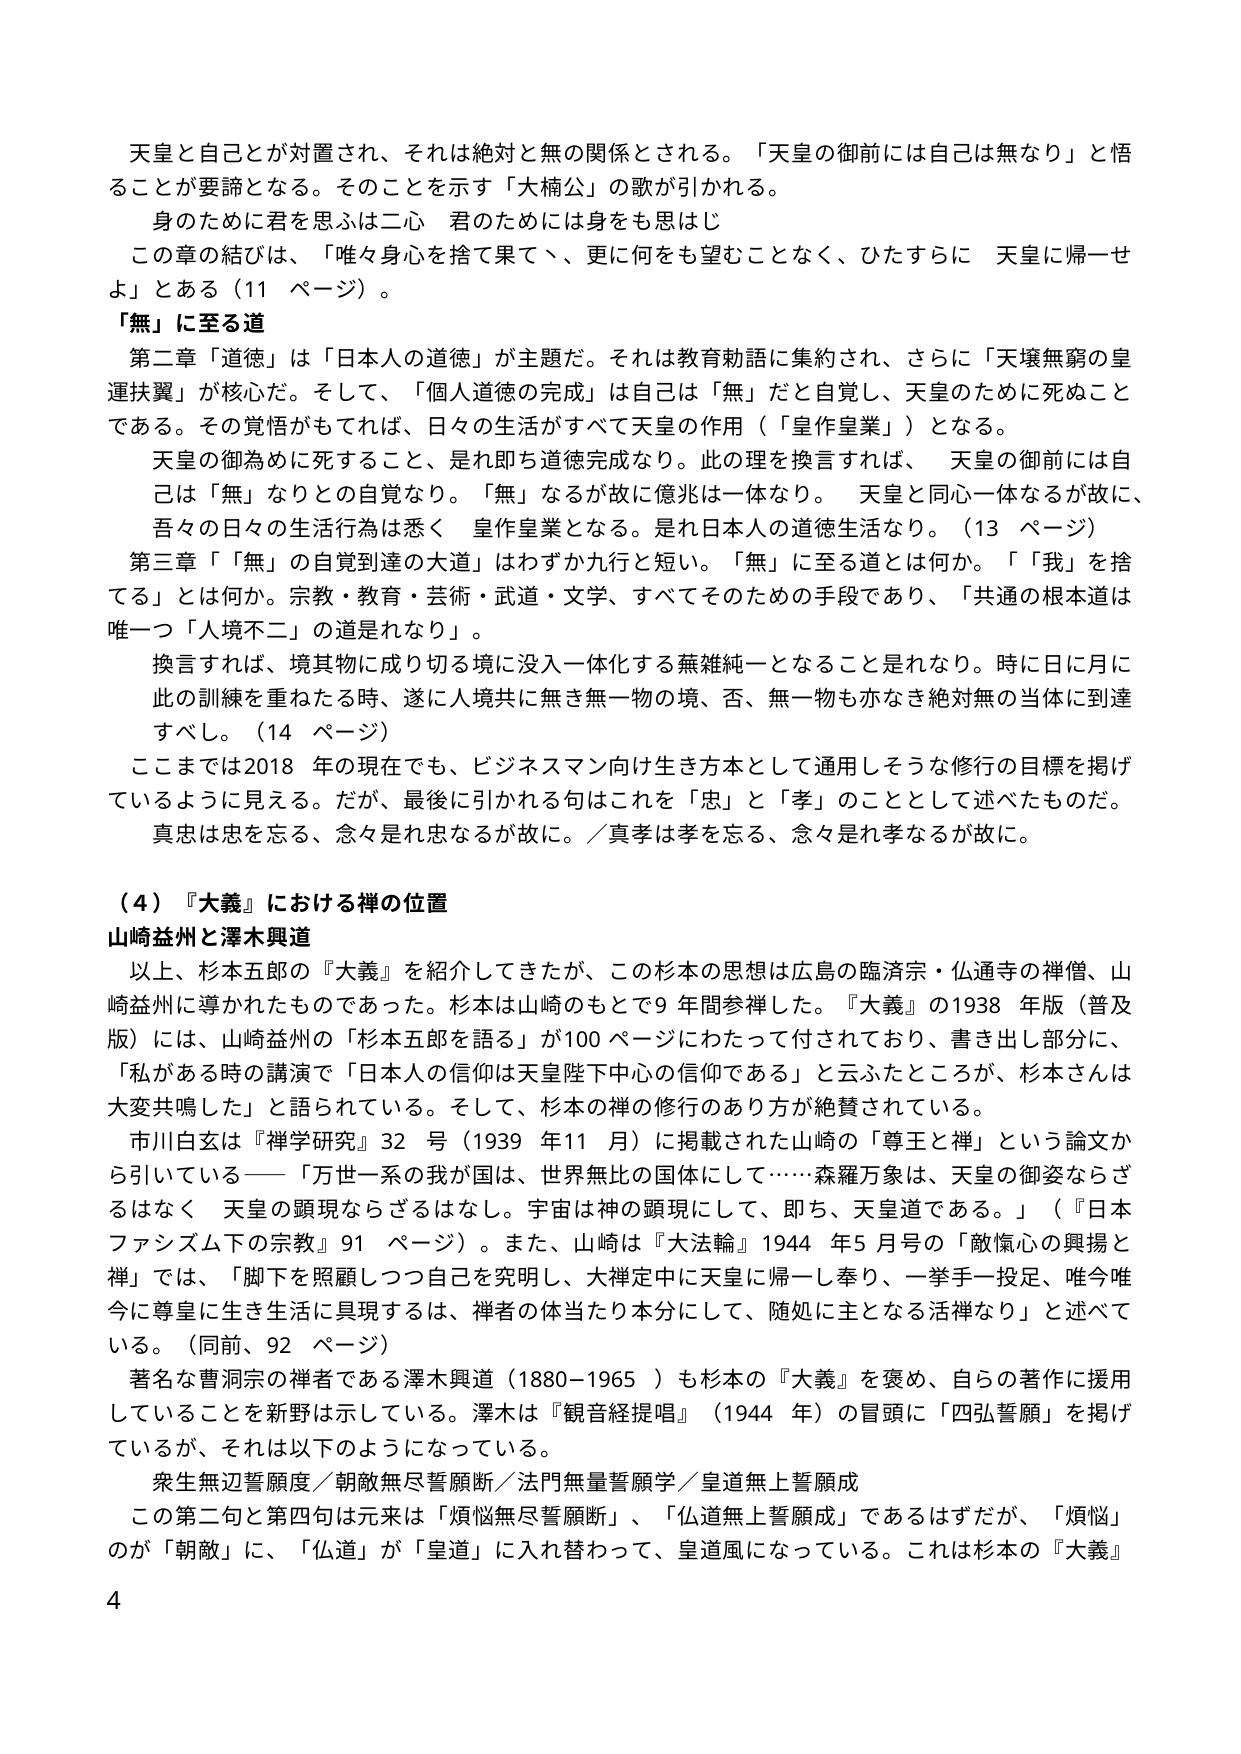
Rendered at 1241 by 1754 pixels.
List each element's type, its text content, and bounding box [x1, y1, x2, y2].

text この章の結びは、「唯々身心を捨て果て丶、更に何をも望むことなく、ひたすらに 天皇に帰一せよ」とある（11ページ）。 [107, 237, 1133, 305]
text 第三章「「無」の自覚到達の大道」はわずか九行と短い。「無」に至る道とは何か。「「我」を捨てる」とは何か。宗教・教育・芸術・武道・文学、すべてそのための手段であり、「共通の根本道は唯一つ「人境不二」の道是れなり」。 [107, 544, 1133, 646]
text 「無」に至る道 [107, 305, 1133, 339]
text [107, 1497, 1133, 1566]
text 換言すれば、境其物に成り切る境に没入一体化する蕪雑純一となること是れなり。時に日に月に此の訓練を重ねたる時、遂に人境共に無き無一物の境、否、無一物も亦なき絶対無の当体に到達すべし。（14ページ） [148, 646, 1133, 748]
text 衆生無辺誓願度／朝敵無尽誓願断／法門無量誓願学／皇道無上誓願成 [107, 1463, 1133, 1497]
text 著名な曹洞宗の禅者である澤木興道（1880−1965）も杉本の『大義』を褒め、自らの著作に援用していることを新野は示している。澤木は『観音経提唱』（1944年）の冒頭に「四弘誓願」を掲げているが、それは以下のようになっている。 [107, 1361, 1133, 1463]
text ここまでは2018年の現在でも、ビジネスマン向け生き方本として通用しそうな修行の目標を掲げているように見える。だが、最後に引かれる句はこれを「忠」と「孝」のこととして述べたものだ。 [107, 748, 1133, 816]
text 真忠は忠を忘る、念々是れ忠なるが故に。／真孝は孝を忘る、念々是れ孝なるが故に。 [107, 816, 1133, 850]
text （４）『大義』における禅の位置 [107, 884, 1133, 918]
text 第二章「道徳」は「日本人の道徳」が主題だ。それは教育勅語に集約され、さらに「天壌無窮の皇運扶翼」が核心だ。そして、「個人道徳の完成」は自己は「無」だと自覚し、天皇のために死ぬことである。その覚悟がもてれば、日々の生活がすべて天皇の作用（「皇作皇業」）となる。 [107, 339, 1133, 442]
text 山崎益州と澤木興道 [107, 918, 1133, 952]
text 身のために君を思ふは二心 君のためには身をも思はじ [107, 203, 1133, 237]
text 天皇の御為めに死すること、是れ即ち道徳完成なり。此の理を換言すれば、 天皇の御前には自己は「無」なりとの自覚なり。「無」なるが故に億兆は一体なり。 天皇と同心一体なるが故に、吾々の日々の生活行為は悉く 皇作皇業となる。是れ日本人の道徳生活なり。（13ページ） [148, 442, 1133, 544]
text 天皇と自己とが対置され、それは絶対と無の関係とされる。「天皇の御前には自己は無なり」と悟ることが要諦となる。そのことを示す「大楠公」の歌が引かれる。 [107, 135, 1133, 203]
text 以上、杉本五郎の『大義』を紹介してきたが、この杉本の思想は広島の臨済宗・仏通寺の禅僧、山崎益州に導かれたものであった。杉本は山崎のもとで9年間参禅した。『大義』の1938年版（普及版）には、山崎益州の「杉本五郎を語る」が100ページにわたって付されており、書き出し部分に、「私がある時の講演で「日本人の信仰は天皇陛下中心の信仰である」と云ふたところが、杉本さんは大変共鳴した」と語られている。そして、杉本の禅の修行のあり方が絶賛されている。 [107, 952, 1133, 1123]
text 市川白玄は『禅学研究』32号（1939年11月）に掲載された山崎の「尊王と禅」という論文から引いている――「万世一系の我が国は、世界無比の国体にして……森羅万象は、天皇の御姿ならざるはなく 天皇の顕現ならざるはなし。宇宙は神の顕現にして、即ち、天皇道である。」（『日本ファシズム下の宗教』91ページ）。また、山崎は『大法輪』1944年5月号の「敵愾心の興揚と禅」では、「脚下を照顧しつつ自己を究明し、大禅定中に天皇に帰一し奉り、一挙手一投足、唯今唯今に尊皇に生き生活に具現するは、禅者の体当たり本分にして、随処に主となる活禅なり」と述べている。（同前、92ページ） [107, 1123, 1133, 1361]
